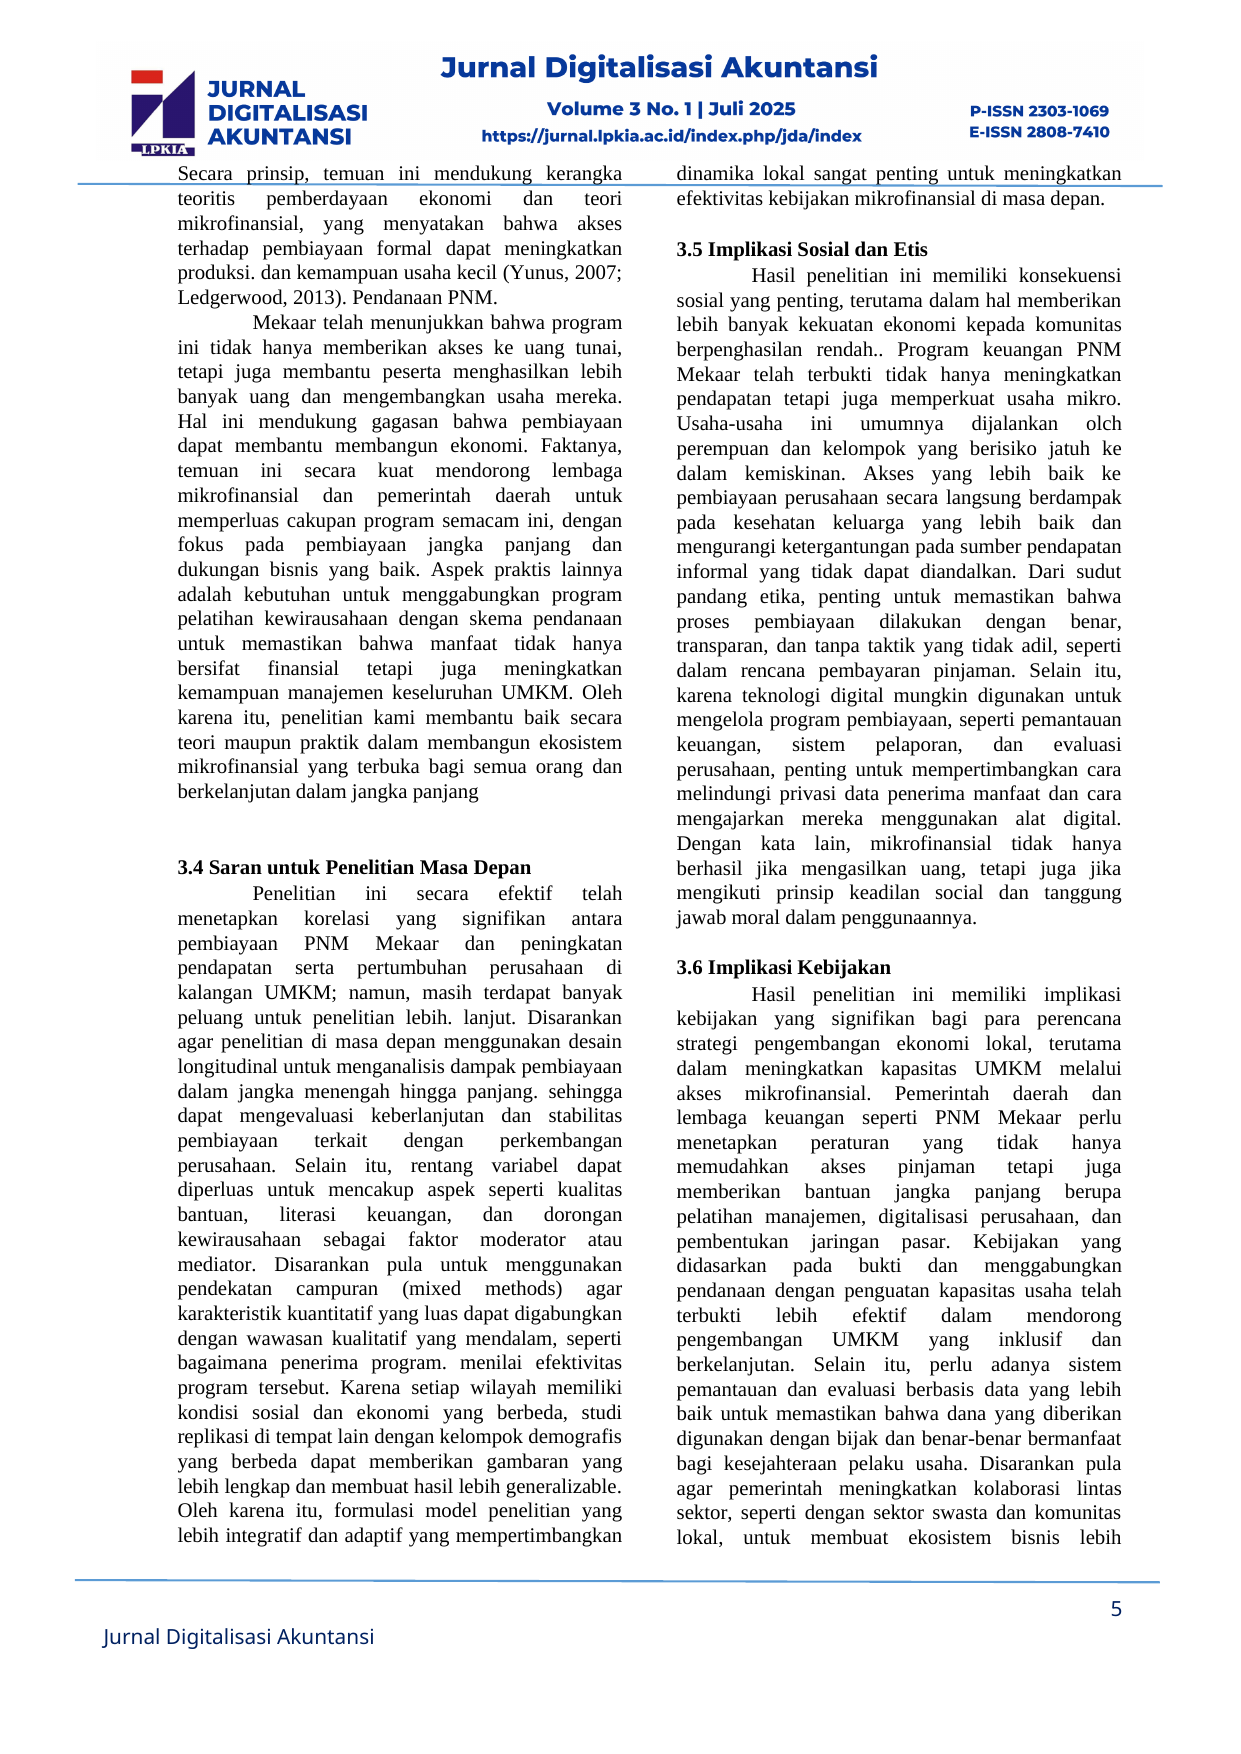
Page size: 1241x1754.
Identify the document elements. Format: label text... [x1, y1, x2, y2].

subtitle 3.6 Implikasi Kebijakan [676, 955, 1122, 979]
text Mekaar telah menunjukkan bahwa program ini tidak hanya memberikan akses ke uang tunai, tetapi juga membantu peserta menghasilkan lebih banyak uang dan mengembangkan usaha mereka. Hal ini mendukung gagasan bahwa pembiayaan dapat membantu membangun ekonomi. Faktanya, temuan ini secara kuat mendorong lembaga mikrofinansial dan pemerintah daerah untuk memperluas cakupan program semacam ini, dengan fokus pada pembiayaan jangka panjang dan dukungan bisnis yang baik. Aspek praktis lainnya adalah kebutuhan untuk menggabungkan program pelatihan kewirausahaan dengan skema pendanaan untuk memastikan bahwa manfaat tidak hanya bersifat finansial tetapi juga meningkatkan kemampuan manajemen keseluruhan UMKM. Oleh karena itu, penelitian kami membantu baik secara teori maupun praktik dalam membangun ekosistem mikrofinansial yang terbuka bagi semua orang dan berkelanjutan dalam jangka panjang [177, 310, 623, 803]
subtitle 3.5 Implikasi Sosial dan Etis [676, 236, 1122, 261]
picture [96, 41, 1145, 161]
subtitle 3.4 Saran untuk Penelitian Masa Depan [177, 855, 623, 879]
text Hasil penelitian ini memiliki konsekuensi sosial yang penting, terutama dalam hal memberikan lebih banyak kekuatan ekonomi kepada komunitas berpenghasilan rendah.. Program keuangan PNM Mekaar telah terbukti tidak hanya meningkatkan pendapatan tetapi juga memperkuat usaha mikro. Usaha-usaha ini umumnya dijalankan olch perempuan dan kelompok yang berisiko jatuh ke dalam kemiskinan. Akses yang lebih baik ke pembiayaan perusahaan secara langsung berdampak pada kesehatan keluarga yang lebih baik dan mengurangi ketergantungan pada sumber pendapatan informal yang tidak dapat diandalkan. Dari sudut pandang etika, penting untuk memastikan bahwa proses pembiayaan dilakukan dengan benar, transparan, dan tanpa taktik yang tidak adil, seperti dalam rencana pembayaran pinjaman. Selain itu, karena teknologi digital mungkin digunakan untuk mengelola program pembiayaan, seperti pemantauan keuangan, sistem pelaporan, dan evaluasi perusahaan, penting untuk mempertimbangkan cara melindungi privasi data penerima manfaat dan cara mengajarkan mereka menggunakan alat digital. Dengan kata lain, mikrofinansial tidak hanya berhasil jika mengasilkan uang, tetapi juga jika mengikuti prinsip keadilan social dan tanggung jawab moral dalam penggunaannya. [676, 263, 1122, 929]
text Penelitian ini secara efektif telah menetapkan korelasi yang signifikan antara pembiayaan PNM Mekaar dan peningkatan pendapatan serta pertumbuhan perusahaan di kalangan UMKM; namun, masih terdapat banyak peluang untuk penelitian lebih. lanjut. Disarankan agar penelitian di masa depan menggunakan desain longitudinal untuk menganalisis dampak pembiayaan dalam jangka menengah hingga panjang. sehingga dapat mengevaluasi keberlanjutan dan stabilitas pembiayaan terkait dengan perkembangan perusahaan. Selain itu, rentang variabel dapat diperluas untuk mencakup aspek seperti kualitas bantuan, literasi keuangan, dan dorongan kewirausahaan sebagai faktor moderator atau mediator. Disarankan pula untuk menggunakan pendekatan campuran (mixed methods) agar karakteristik kuantitatif yang luas dapat digabungkan dengan wawasan kualitatif yang mendalam, seperti bagaimana penerima program. menilai efektivitas program tersebut. Karena setiap wilayah memiliki kondisi sosial dan ekonomi yang berbeda, studi replikasi di tempat lain dengan kelompok demografis yang berbeda dapat memberikan gambaran yang lebih lengkap dan membuat hasil lebih generalizable. Oleh karena itu, formulasi model penelitian yang lebih integratif dan adaptif yang mempertimbangkan dinamika lokal sangat penting untuk meningkatkan efektivitas kebijakan mikrofinansial di masa depan. [177, 881, 623, 1547]
